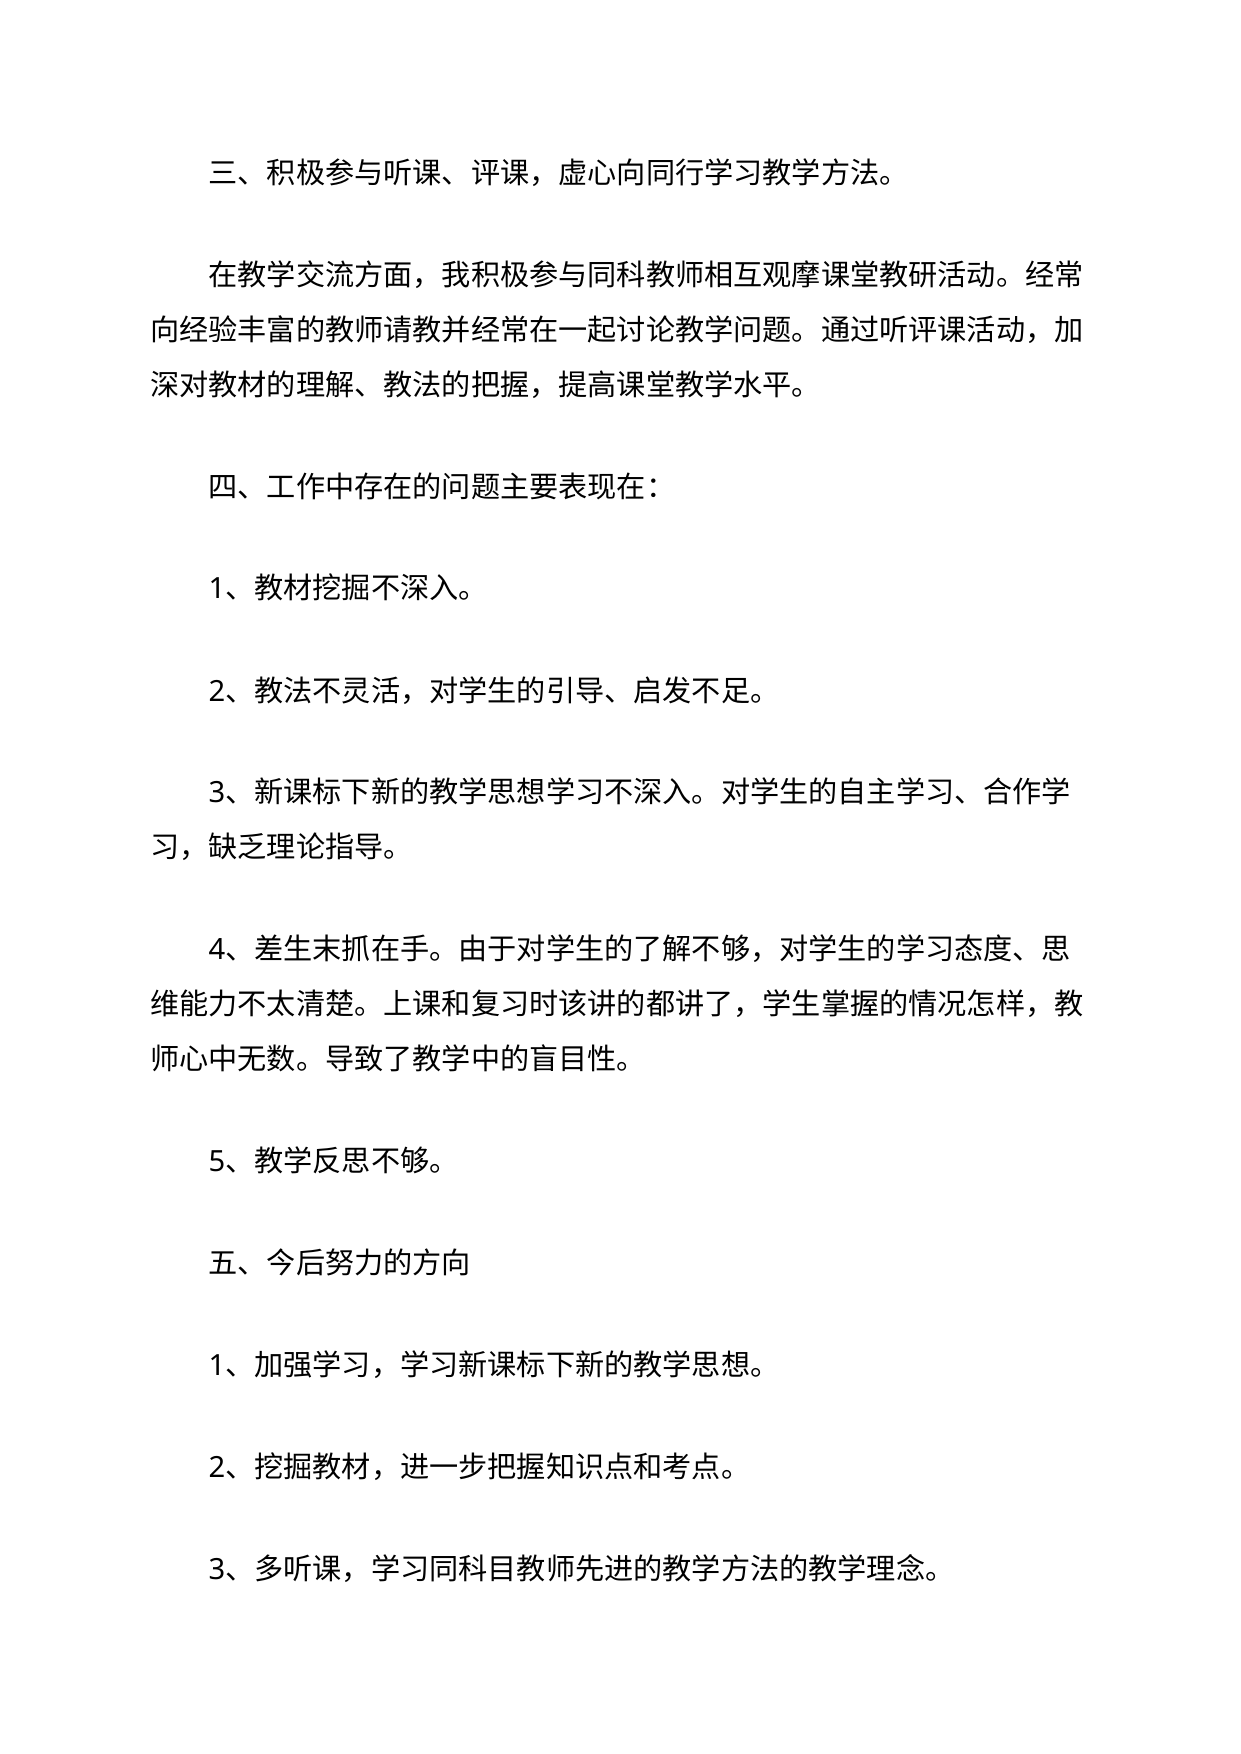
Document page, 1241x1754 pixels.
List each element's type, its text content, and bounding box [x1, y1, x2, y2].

text 在教学交流方面，我积极参与同科教师相互观摩课堂教研活动。经常向经验丰富的教师请教并经常在一起讨论教学问题。通过听评课活动，加深对教材的理解、教法的把握，提高课堂教学水平。 [150, 252, 1090, 404]
text 2、教法不灵活，对学生的引导、启发不足。 [150, 667, 1090, 709]
text 2、挖掘教材，进一步把握知识点和考点。 [150, 1443, 1090, 1486]
text 4、差生末抓在手。由于对学生的了解不够，对学生的学习态度、思维能力不太清楚。上课和复习时该讲的都讲了，学生掌握的情况怎样，教师心中无数。导致了教学中的盲目性。 [150, 926, 1090, 1078]
text 5、教学反思不够。 [150, 1137, 1090, 1180]
text 三、积极参与听课、评课，虚心向同行学习教学方法。 [150, 150, 1090, 192]
text 3、多听课，学习同科目教师先进的教学方法的教学理念。 [150, 1545, 1090, 1588]
text 1、教材挖掘不深入。 [150, 565, 1090, 607]
text 1、加强学习，学习新课标下新的教学思想。 [150, 1341, 1090, 1384]
text 五、今后努力的方向 [150, 1239, 1090, 1282]
text 四、工作中存在的问题主要表现在： [150, 463, 1090, 506]
text 3、新课标下新的教学思想学习不深入。对学生的自主学习、合作学习，缺乏理论指导。 [150, 769, 1090, 866]
